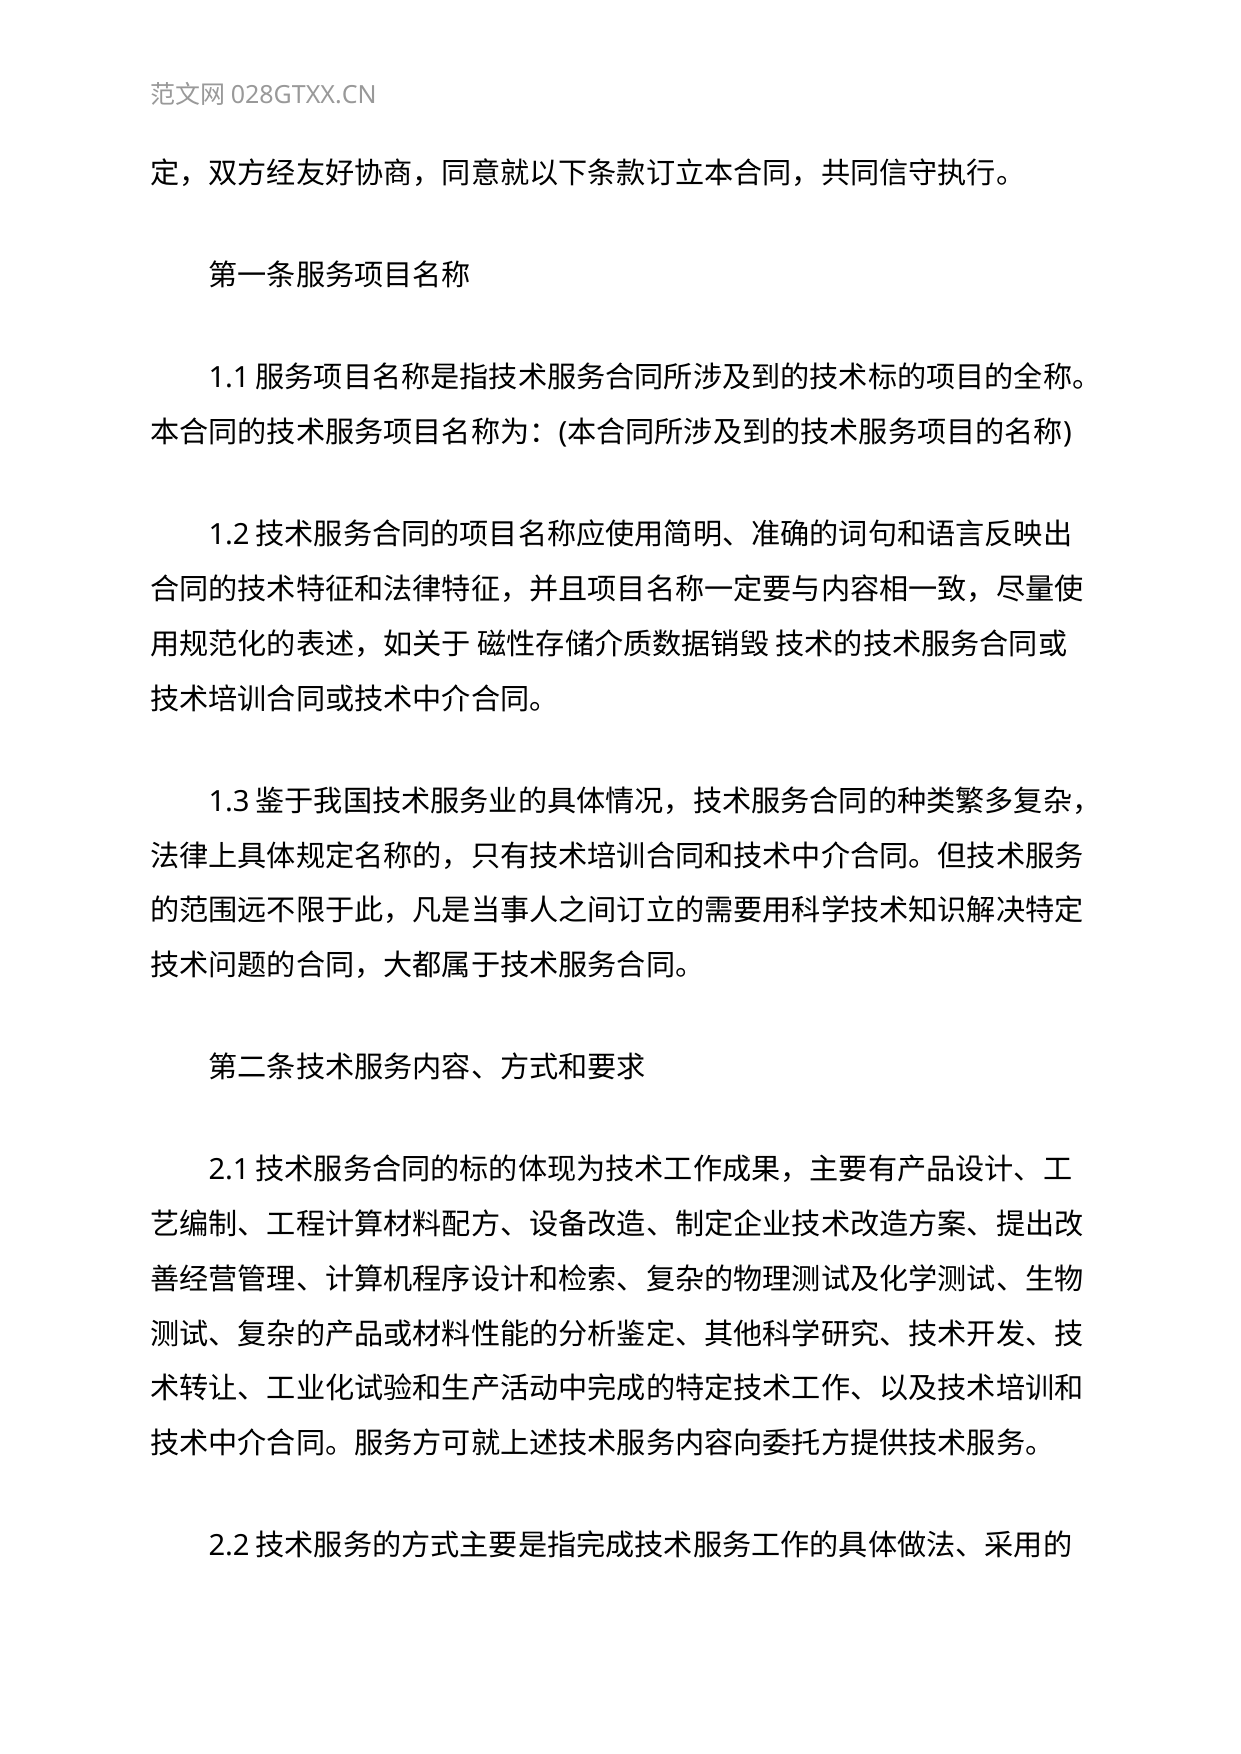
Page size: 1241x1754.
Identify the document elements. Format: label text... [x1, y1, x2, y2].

text 第二条技术服务内容、方式和要求 [150, 1044, 1090, 1086]
text 第一条服务项目名称 [150, 252, 1090, 294]
text 1.2技术服务合同的项目名称应使用简明、准确的词句和语言反映出合同的技术特征和法律特征，并且项目名称一定要与内容相一致，尽量使用规范化的表述，如关于 磁性存储介质数据销毁 技术的技术服务合同或技术培训合同或技术中介合同。 [150, 511, 1090, 718]
text 2.1技术服务合同的标的体现为技术工作成果，主要有产品设计、工艺编制、工程计算材料配方、设备改造、制定企业技术改造方案、提出改善经营管理、计算机程序设计和检索、复杂的物理测试及化学测试、生物测试、复杂的产品或材料性能的分析鉴定、其他科学研究、技术开发、技术转让、工业化试验和生产活动中完成的特定技术工作、以及技术培训和技术中介合同。服务方可就上述技术服务内容向委托方提供技术服务。 [150, 1145, 1090, 1462]
text 1.3鉴于我国技术服务业的具体情况，技术服务合同的种类繁多复杂，法律上具体规定名称的，只有技术培训合同和技术中介合同。但技术服务的范围远不限于此，凡是当事人之间订立的需要用科学技术知识解决特定技术问题的合同，大都属于技术服务合同。 [150, 777, 1090, 984]
text 1.1服务项目名称是指技术服务合同所涉及到的技术标的项目的全称。本合同的技术服务项目名称为：(本合同所涉及到的技术服务项目的名称) [150, 353, 1090, 451]
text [150, 150, 1090, 192]
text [150, 1522, 1090, 1564]
